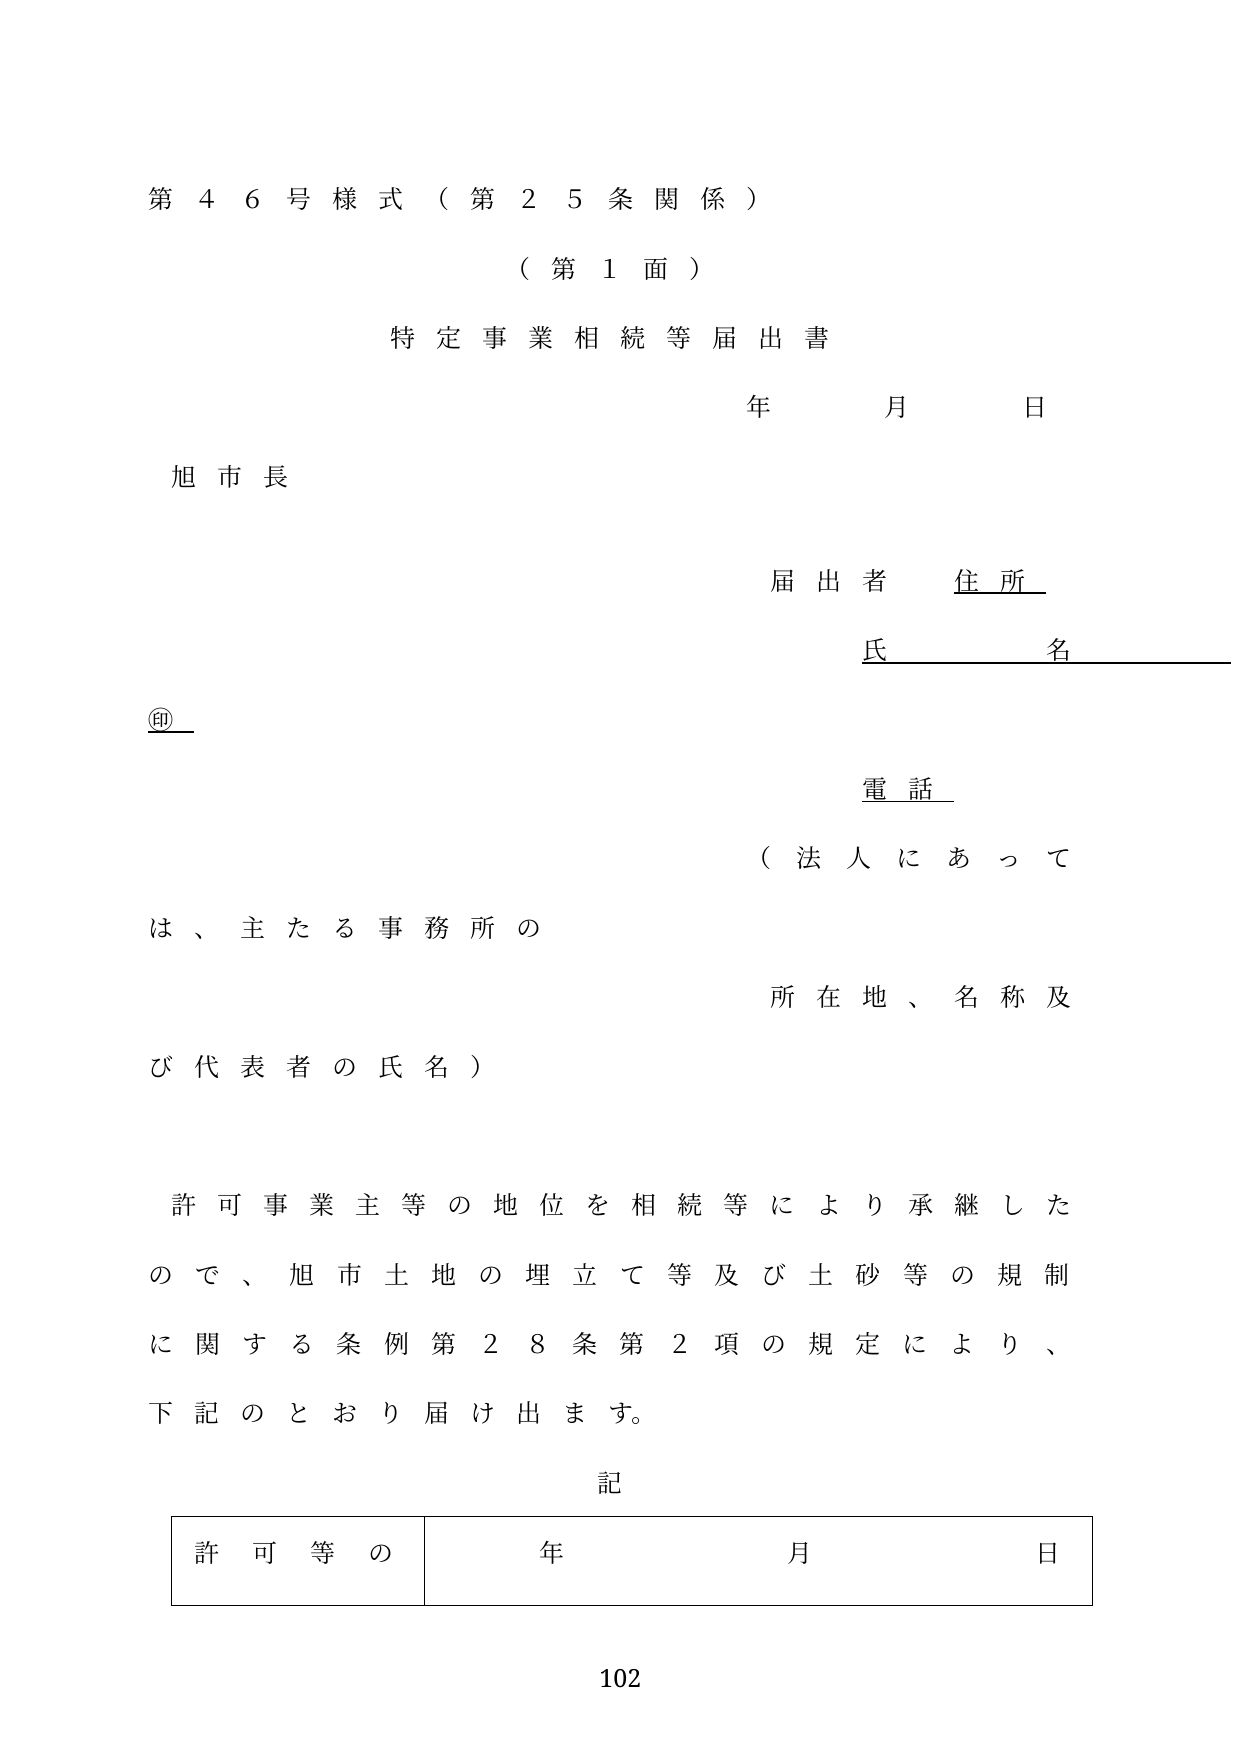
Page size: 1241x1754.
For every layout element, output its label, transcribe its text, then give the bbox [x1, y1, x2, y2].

text 記 [148, 1447, 1092, 1516]
text 許可事業主等の地位を相続等により承継したので、旭市土地の埋立て等及び土砂等の規制に関する条例第２８条第２項の規定により、下記のとおり届け出ます。 [148, 1169, 1092, 1447]
text （第１面） [148, 233, 1092, 302]
text 所在地、名称及び代表者の氏名） [148, 961, 1092, 1100]
text 特定事業相続等届出書 [148, 302, 1092, 371]
text （法人にあっては、主たる事務所の [148, 822, 1092, 961]
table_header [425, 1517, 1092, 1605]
text 第４６号様式（第２５条関係） [148, 163, 1092, 233]
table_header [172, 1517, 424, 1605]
text 電話 [148, 753, 1092, 822]
text 年 月 日 [148, 371, 1068, 441]
text 届出者 住所 [148, 545, 1092, 614]
text 氏名 ㊞ [148, 614, 1092, 753]
text 旭市長 [148, 441, 1092, 510]
